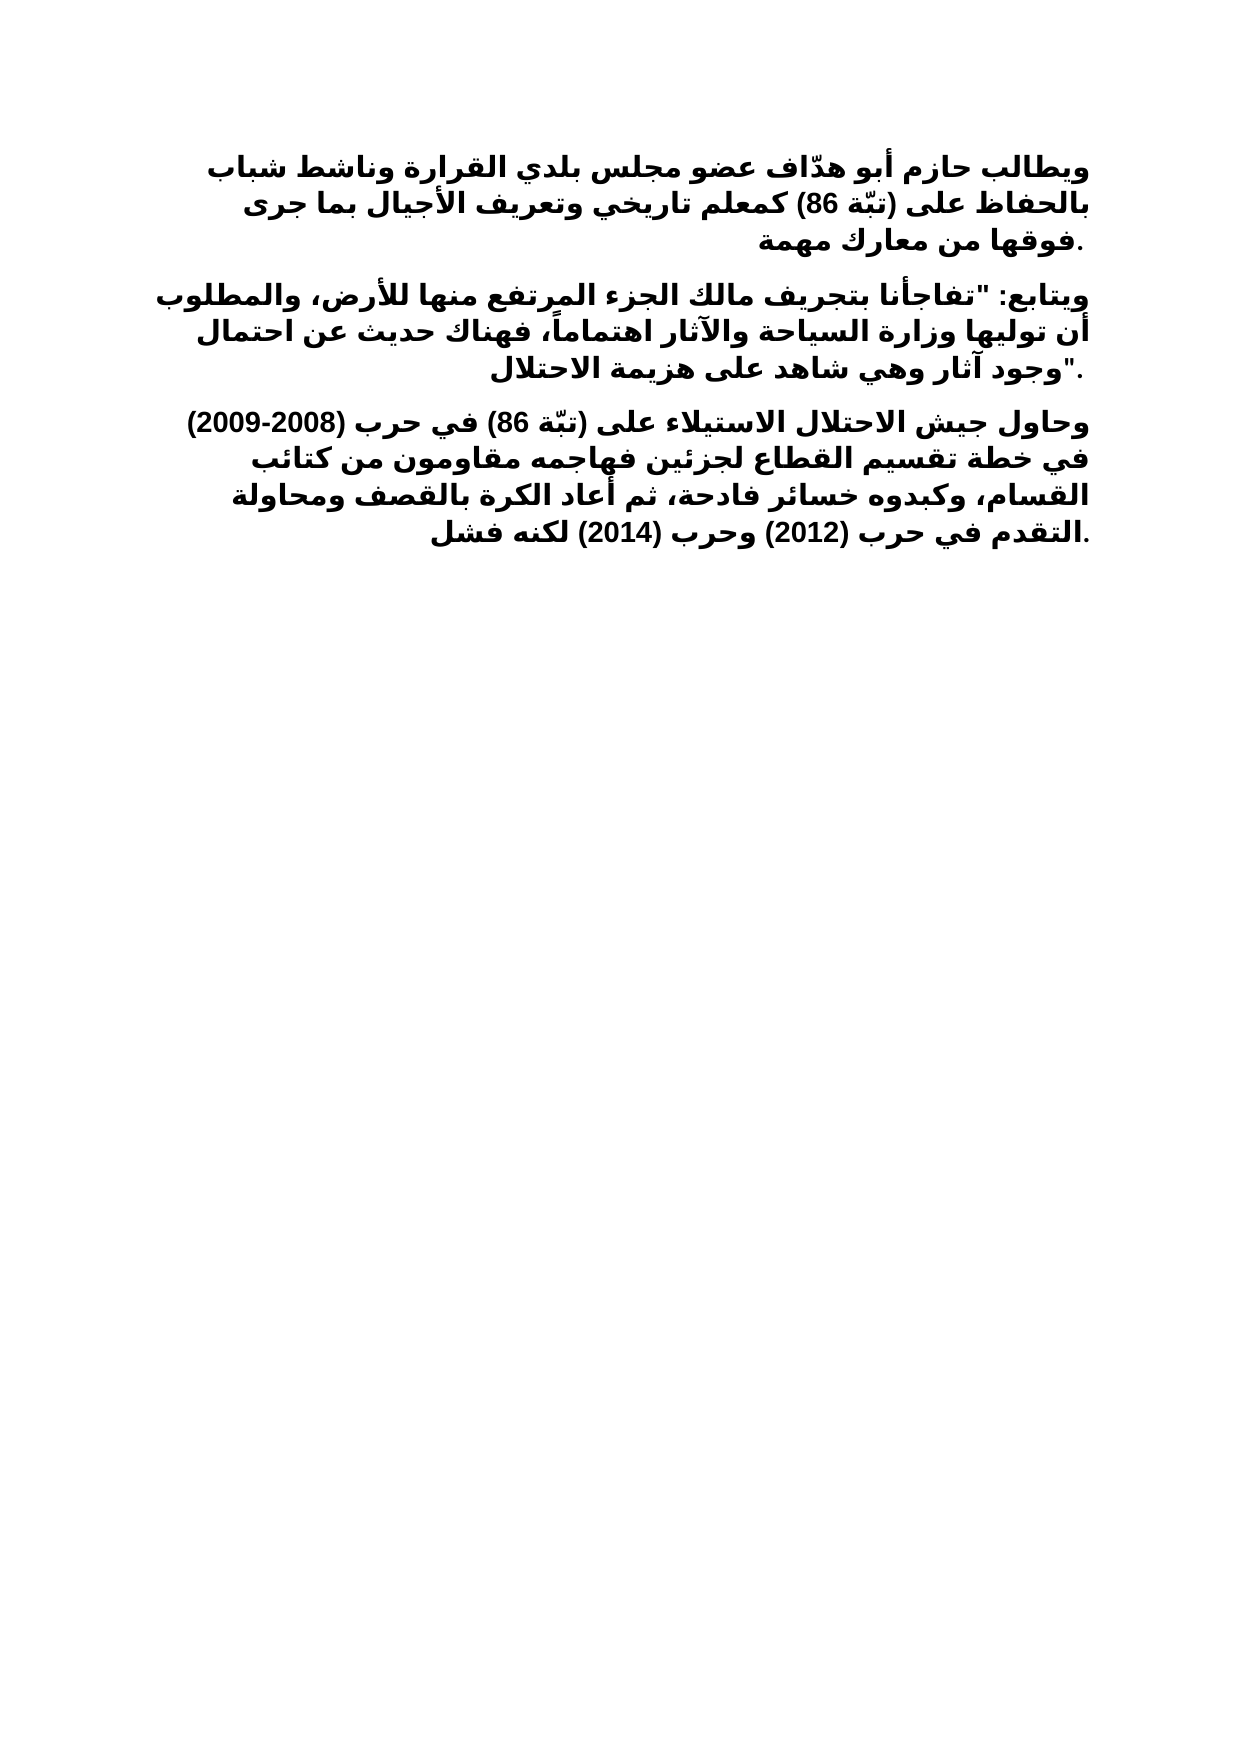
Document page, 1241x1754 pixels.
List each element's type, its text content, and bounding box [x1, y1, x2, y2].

text ويطالب حازم أبو هدّاف عضو مجلس بلدي القرارة وناشط شباب بالحفاظ على (تبّة 86) كمعلم تاريخي وتعريف الأجيال بما جرى فوقها من معارك مهمة. [150, 150, 1090, 258]
text ويتابع: "تفاجأنا بتجريف مالك الجزء المرتفع منها للأرض، والمطلوب أن توليها وزارة السياحة والآثار اهتماماً، فهناك حديث عن احتمال وجود آثار وهي شاهد على هزيمة الاحتلال". [150, 278, 1090, 386]
text وحاول جيش الاحتلال الاستيلاء على (تبّة 86) في حرب (2008-2009) في خطة تقسيم القطاع لجزئين فهاجمه مقاومون من كتائب القسام، وكبدوه خسائر فادحة، ثم أعاد الكرة بالقصف ومحاولة التقدم في حرب (2012) وحرب (2014) لكنه فشل. [150, 405, 1090, 549]
